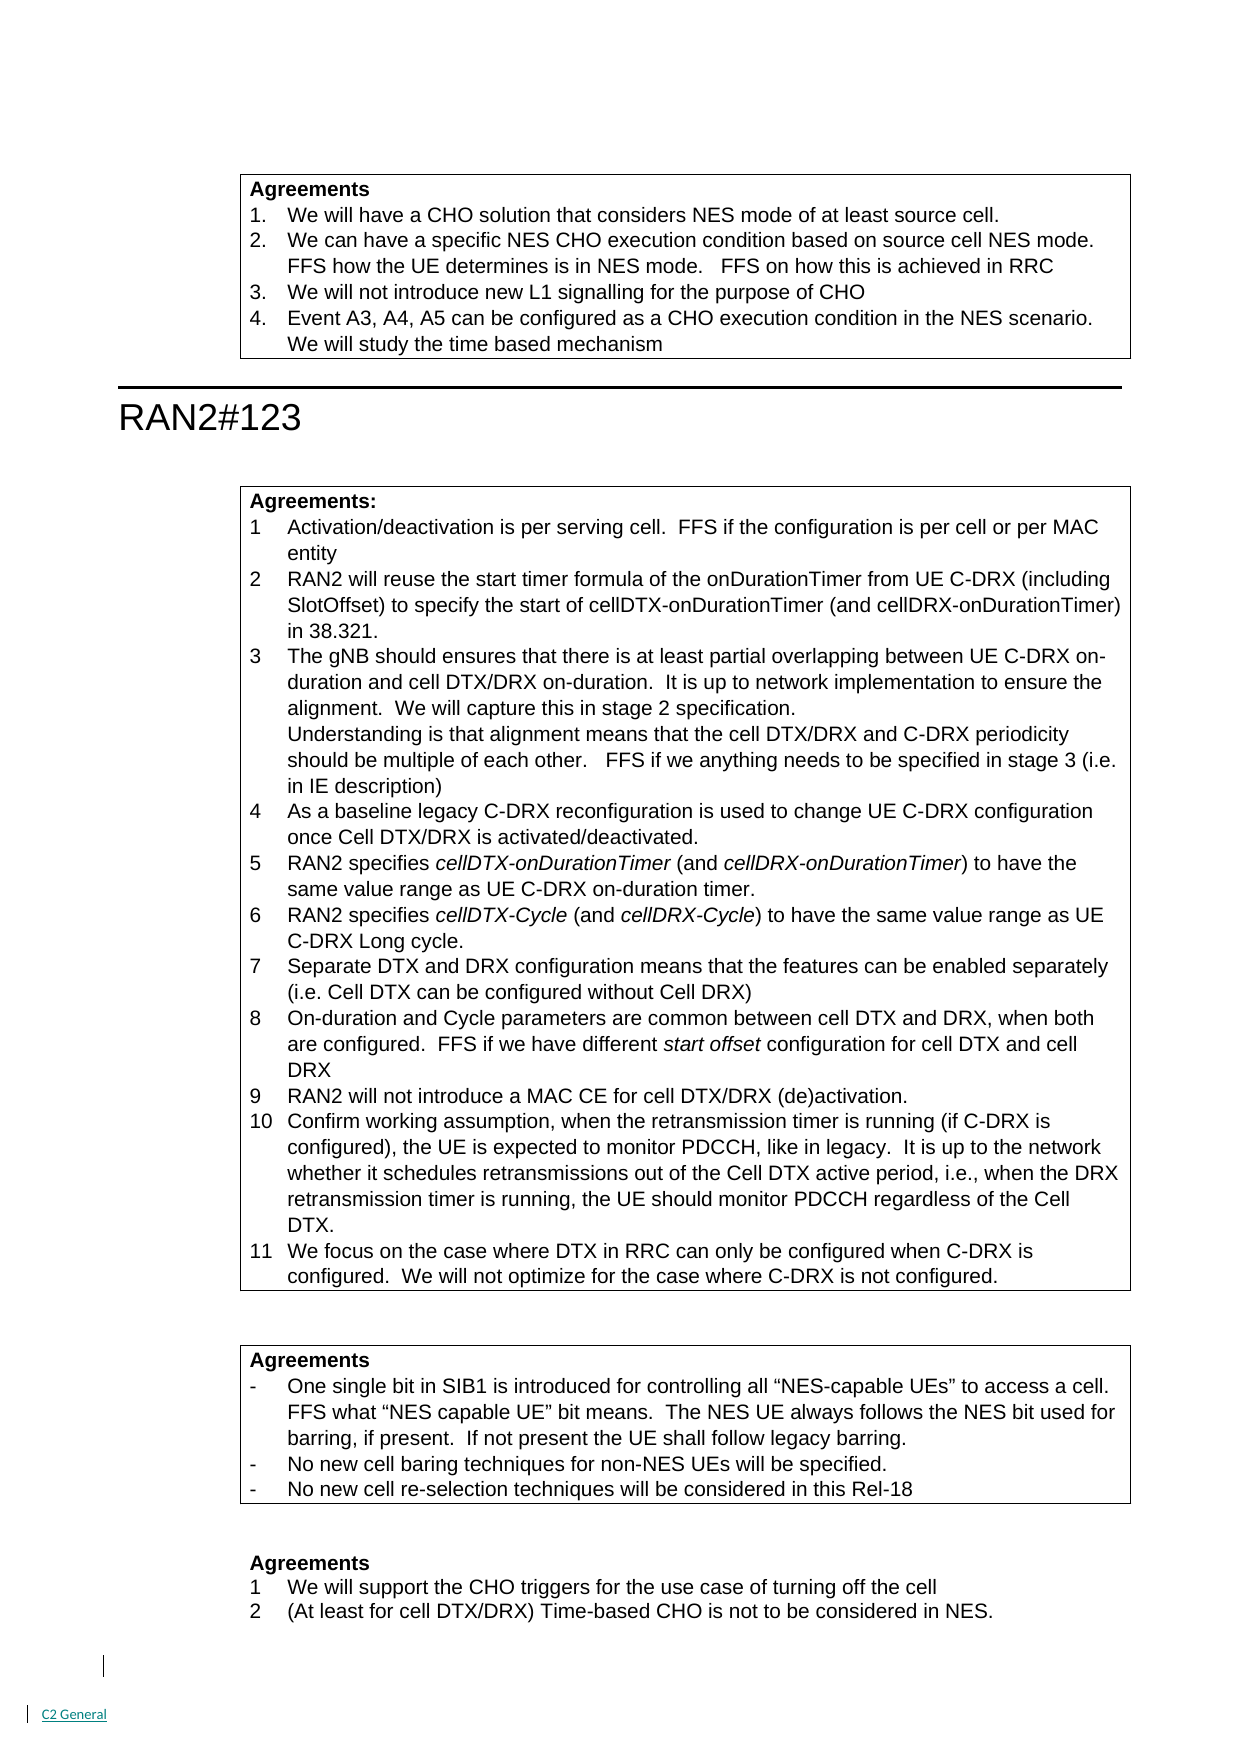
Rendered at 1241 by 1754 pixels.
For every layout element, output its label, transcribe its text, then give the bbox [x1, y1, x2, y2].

text 9 RAN2 will not introduce a MAC CE for cell DTX/DRX (de)activation. [241, 1080, 1130, 1106]
text 4. Event A3, A4, A5 can be configured as a CHO execution condition in the NES scenario. We will study the time based mechanism [241, 303, 1130, 358]
text Understanding is that alignment means that the cell DTX/DRX and C-DRX periodicity should be multiple of each other. FFS if we anything needs to be specified in stage 3 (i.e. in IE description) [241, 719, 1130, 796]
text 3 The gNB should ensures that there is at least partial overlapping between UE C-DRX on-duration and cell DTX/DRX on-duration. It is up to network implementation to ensure the alignment. We will capture this in stage 2 specification. [241, 641, 1130, 719]
subtitle RAN2#123 [118, 389, 1122, 438]
text 2. We can have a specific NES CHO execution condition based on source cell NES mode. FFS how the UE determines is in NES mode. FFS on how this is achieved in RRC [241, 225, 1130, 277]
text 2 RAN2 will reuse the start timer formula of the onDurationTimer from UE C-DRX (including SlotOffset) to specify the start of cellDTX-onDurationTimer (and cellDRX-onDurationTimer) in 38.321. [241, 564, 1130, 641]
text Agreements [241, 1346, 1130, 1371]
text 10 Confirm working assumption, when the retransmission timer is running (if C-DRX is configured), the UE is expected to monitor PDCCH, like in legacy. It is up to the network whether it schedules retransmissions out of the Cell DTX active period, i.e., when the DRX retransmission timer is running, the UE should monitor PDCCH regardless of the Cell DTX. [241, 1106, 1130, 1235]
text 2 (At least for cell DTX/DRX) Time-based CHO is not to be considered in NES. [249, 1599, 1122, 1623]
text 1 Activation/deactivation is per serving cell. FFS if the configuration is per cell or per MAC entity [241, 512, 1130, 564]
text - No new cell baring techniques for non-NES UEs will be specified. [241, 1448, 1130, 1474]
text - No new cell re-selection techniques will be considered in this Rel-18 [241, 1474, 1130, 1503]
text Agreements [241, 175, 1130, 199]
text 1 We will support the CHO triggers for the use case of turning off the cell [249, 1575, 1122, 1599]
text Agreements: [241, 487, 1130, 512]
text 8 On-duration and Cycle parameters are common between cell DTX and DRX, when both are configured. FFS if we have different start offset configuration for cell DTX and cell DRX [241, 1003, 1130, 1080]
text 7 Separate DTX and DRX configuration means that the features can be enabled separately (i.e. Cell DTX can be configured without Cell DRX) [241, 951, 1130, 1003]
text 5 RAN2 specifies cellDTX-onDurationTimer (and cellDRX-onDurationTimer) to have the same value range as UE C-DRX on-duration timer. [241, 848, 1130, 899]
text Agreements [249, 1551, 1122, 1575]
text 11 We focus on the case where DTX in RRC can only be configured when C-DRX is configured. We will not optimize for the case where C-DRX is not configured. [241, 1235, 1130, 1290]
text - One single bit in SIB1 is introduced for controlling all “NES-capable UEs” to access a cell. FFS what “NES capable UE” bit means. The NES UE always follows the NES bit used for barring, if present. If not present the UE shall follow legacy barring. [241, 1371, 1130, 1448]
text 3. We will not introduce new L1 signalling for the purpose of CHO [241, 277, 1130, 303]
text 1. We will have a CHO solution that considers NES mode of at least source cell. [241, 199, 1130, 225]
text 6 RAN2 specifies cellDTX-Cycle (and cellDRX-Cycle) to have the same value range as UE C-DRX Long cycle. [241, 899, 1130, 951]
text 4 As a baseline legacy C-DRX reconfiguration is used to change UE C-DRX configuration once Cell DTX/DRX is activated/deactivated. [241, 796, 1130, 848]
